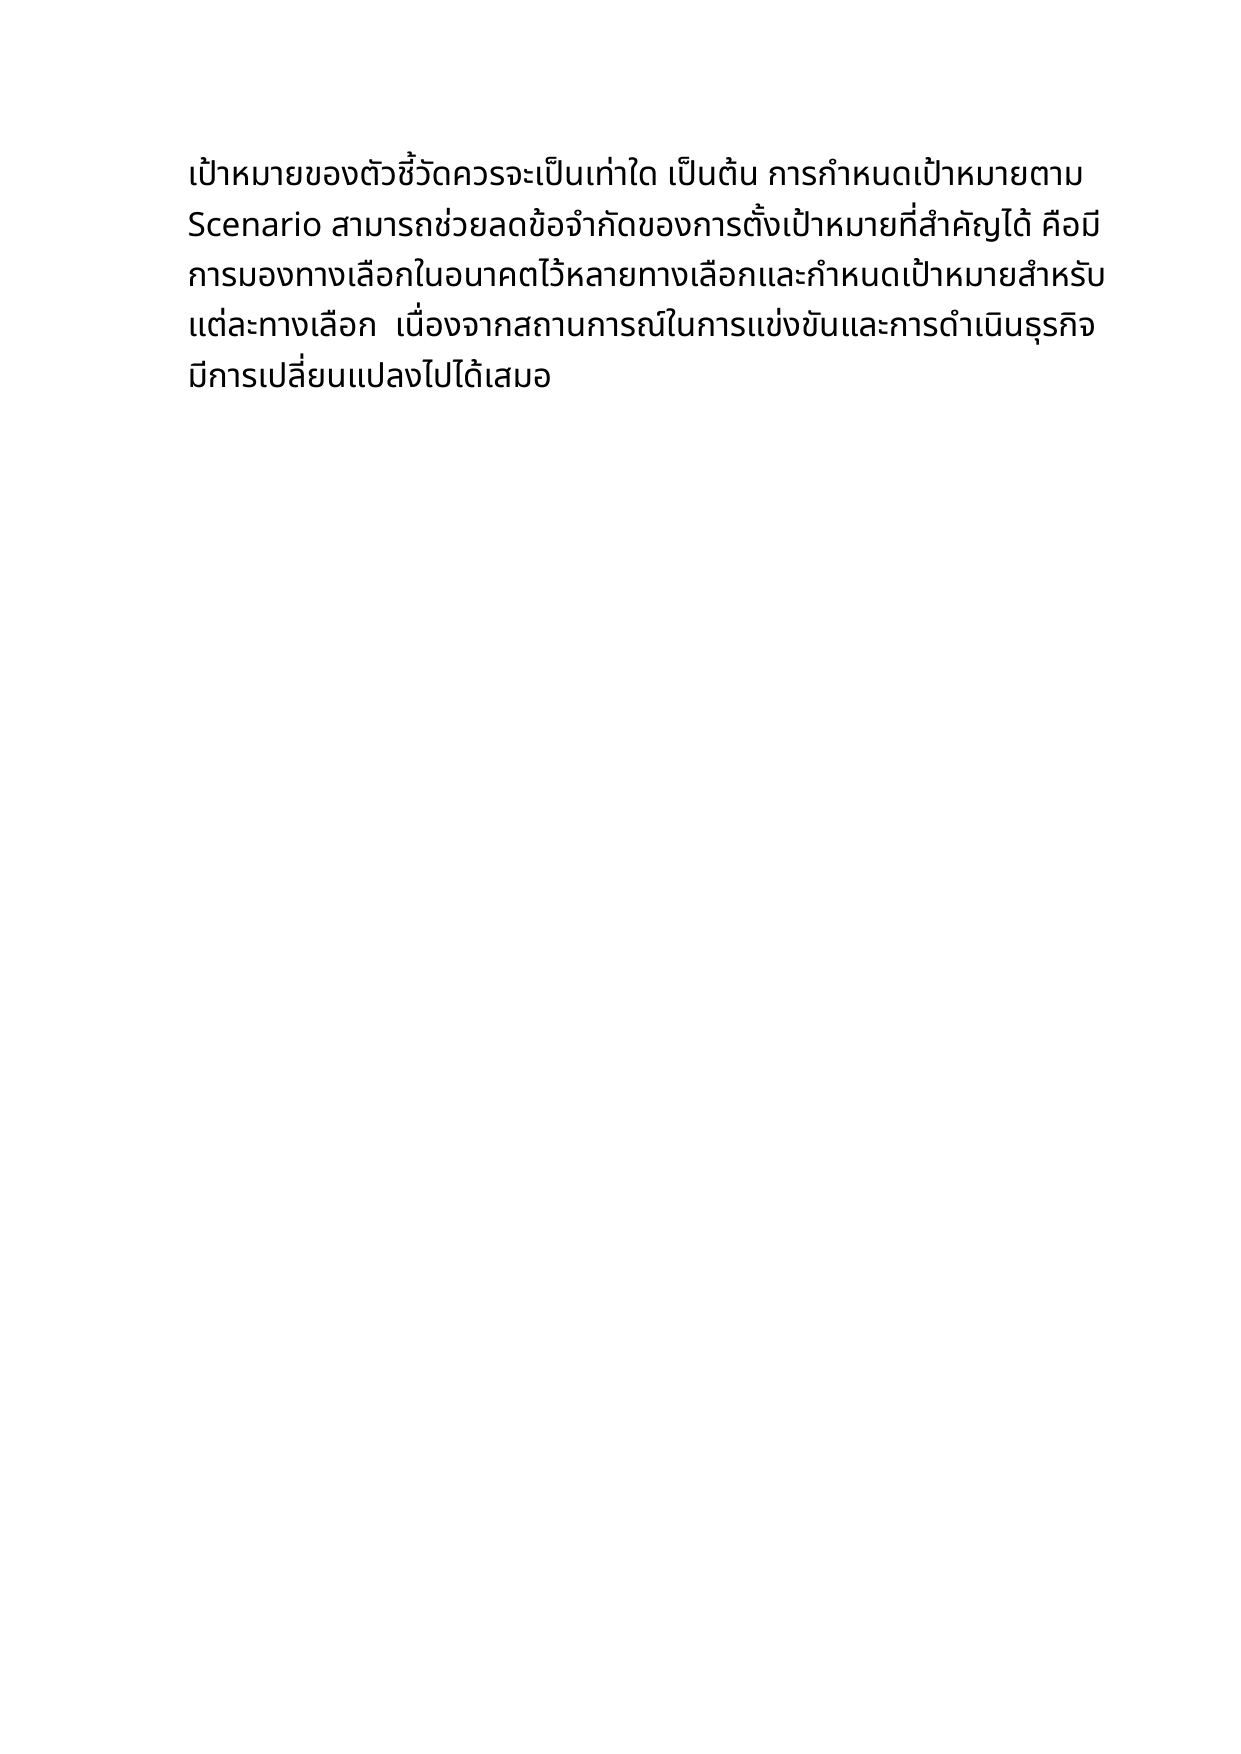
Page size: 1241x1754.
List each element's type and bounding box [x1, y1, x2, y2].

text [187, 150, 1107, 402]
